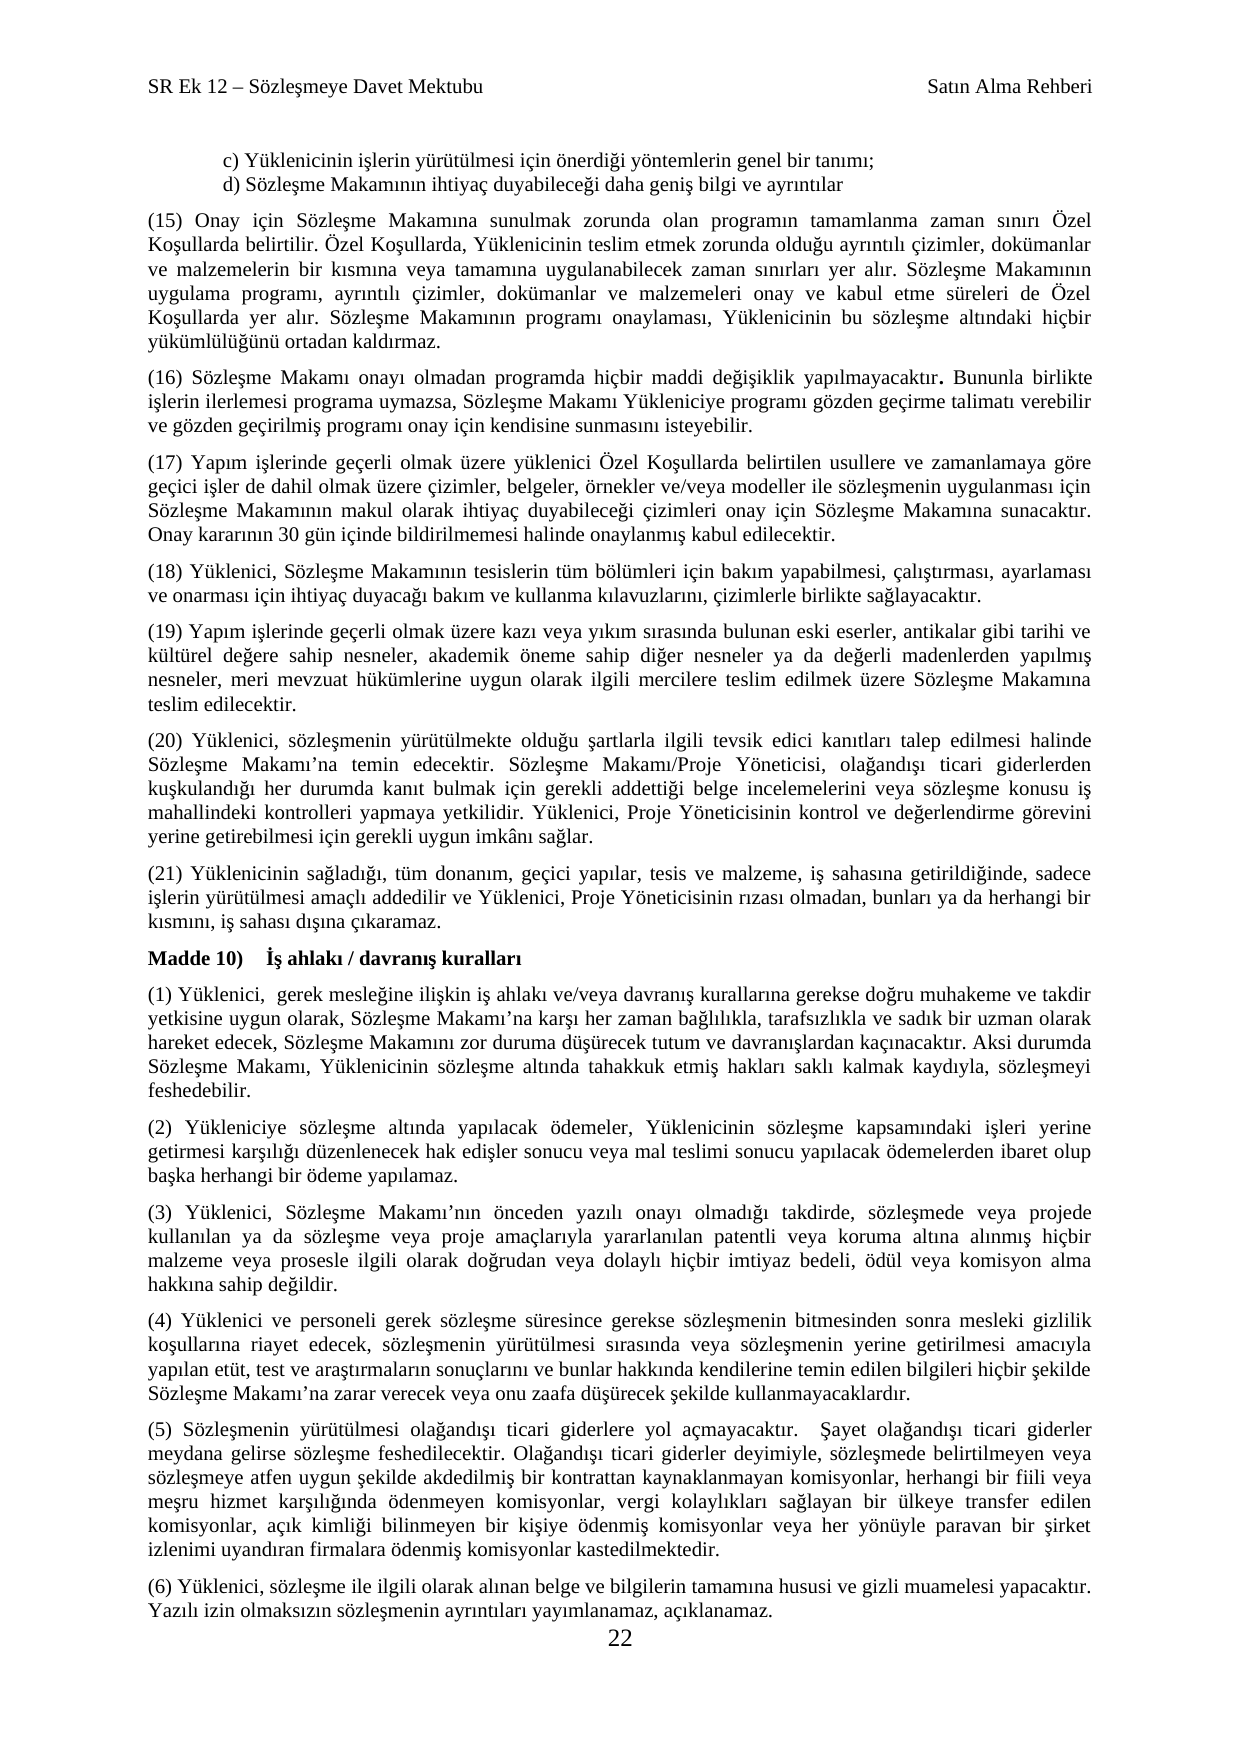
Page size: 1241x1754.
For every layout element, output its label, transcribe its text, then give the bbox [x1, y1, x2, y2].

text (1) Yüklenici, gerek mesleğine ilişkin iş ahlakı ve/veya davranış kurallarına gerekse doğru muhakeme ve takdir yetkisine uygun olarak, Sözleşme Makamı’na karşı her zaman bağlılıkla, tarafsızlıkla ve sadık bir uzman olarak hareket edecek, Sözleşme Makamını zor duruma düşürecek tutum ve davranışlardan kaçınacaktır. Aksi durumda Sözleşme Makamı, Yüklenicinin sözleşme altında tahakkuk etmiş hakları saklı kalmak kaydıyla, sözleşmeyi feshedebilir. [148, 982, 1093, 1102]
text (17) Yapım işlerinde geçerli olmak üzere yüklenici Özel Koşullarda belirtilen usullere ve zamanlamaya göre geçici işler de dahil olmak üzere çizimler, belgeler, örnekler ve/veya modeller ile sözleşmenin uygulanması için Sözleşme Makamının makul olarak ihtiyaç duyabileceği çizimleri onay için Sözleşme Makamına sunacaktır. Onay kararının 30 gün içinde bildirilmemesi halinde onaylanmış kabul edilecektir. [148, 450, 1093, 546]
text (20) Yüklenici, sözleşmenin yürütülmekte olduğu şartlarla ilgili tevsik edici kanıtları talep edilmesi halinde Sözleşme Makamı’na temin edecektir. Sözleşme Makamı/Proje Yöneticisi, olağandışı ticari giderlerden kuşkulandığı her durumda kanıt bulmak için gerekli addettiği belge incelemelerini veya sözleşme konusu iş mahallindeki kontrolleri yapmaya yetkilidir. Yüklenici, Proje Yöneticisinin kontrol ve değerlendirme görevini yerine getirebilmesi için gerekli uygun imkânı sağlar. [148, 728, 1093, 848]
text d) Sözleşme Makamının ihtiyaç duyabileceği daha geniş bilgi ve ayrıntılar [223, 172, 1093, 196]
text (18) Yüklenici, Sözleşme Makamının tesislerin tüm bölümleri için bakım yapabilmesi, çalıştırması, ayarlaması ve onarması için ihtiyaç duyacağı bakım ve kullanma kılavuzlarını, çizimlerle birlikte sağlayacaktır. [148, 559, 1093, 607]
text (4) Yüklenici ve personeli gerek sözleşme süresince gerekse sözleşmenin bitmesinden sonra mesleki gizlilik koşullarına riayet edecek, sözleşmenin yürütülmesi sırasında veya sözleşmenin yerine getirilmesi amacıyla yapılan etüt, test ve araştırmaların sonuçlarını ve bunlar hakkında kendilerine temin edilen bilgileri hiçbir şekilde Sözleşme Makamı’na zarar verecek veya onu zaafa düşürecek şekilde kullanmayacaklardır. [148, 1308, 1093, 1404]
text (19) Yapım işlerinde geçerli olmak üzere kazı veya yıkım sırasında bulunan eski eserler, antikalar gibi tarihi ve kültürel değere sahip nesneler, akademik öneme sahip diğer nesneler ya da değerli madenlerden yapılmış nesneler, meri mevzuat hükümlerine uygun olarak ilgili mercilere teslim edilmek üzere Sözleşme Makamına teslim edilecektir. [148, 619, 1093, 716]
text (6) Yüklenici, sözleşme ile ilgili olarak alınan belge ve bilgilerin tamamına hususi ve gizli muamelesi yapacaktır. Yazılı izin olmaksızın sözleşmenin ayrıntıları yayımlanamaz, açıklanamaz. [148, 1574, 1093, 1622]
text (16) Sözleşme Makamı onayı olmadan programda hiçbir maddi değişiklik yapılmayacaktır. Bununla birlikte işlerin ilerlemesi programa uymazsa, Sözleşme Makamı Yükleniciye programı gözden geçirme talimatı verebilir ve gözden geçirilmiş programı onay için kendisine sunmasını isteyebilir. [148, 365, 1093, 437]
text (3) Yüklenici, Sözleşme Makamı’nın önceden yazılı onayı olmadığı takdirde, sözleşmede veya projede kullanılan ya da sözleşme veya proje amaçlarıyla yararlanılan patentli veya koruma altına alınmış hiçbir malzeme veya prosesle ilgili olarak doğrudan veya dolaylı hiçbir imtiyaz bedeli, ödül veya komisyon alma hakkına sahip değildir. [148, 1199, 1093, 1296]
text c) Yüklenicinin işlerin yürütülmesi için önerdiği yöntemlerin genel bir tanımı; [223, 148, 1093, 172]
text (2) Yükleniciye sözleşme altında yapılacak ödemeler, Yüklenicinin sözleşme kapsamındaki işleri yerine getirmesi karşılığı düzenlenecek hak edişler sonucu veya mal teslimi sonucu yapılacak ödemelerden ibaret olup başka herhangi bir ödeme yapılamaz. [148, 1115, 1093, 1187]
text (15) Onay için Sözleşme Makamına sunulmak zorunda olan programın tamamlanma zaman sınırı Özel Koşullarda belirtilir. Özel Koşullarda, Yüklenicinin teslim etmek zorunda olduğu ayrıntılı çizimler, dokümanlar ve malzemelerin bir kısmına veya tamamına uygulanabilecek zaman sınırları yer alır. Sözleşme Makamının uygulama programı, ayrıntılı çizimler, dokümanlar ve malzemeleri onay ve kabul etme süreleri de Özel Koşullarda yer alır. Sözleşme Makamının programı onaylaması, Yüklenicinin bu sözleşme altındaki hiçbir yükümlülüğünü ortadan kaldırmaz. [148, 208, 1093, 353]
list İş ahlakı / davranış kuralları [148, 946, 1093, 969]
text (5) Sözleşmenin yürütülmesi olağandışı ticari giderlere yol açmayacaktır. Şayet olağandışı ticari giderler meydana gelirse sözleşme feshedilecektir. Olağandışı ticari giderler deyimiyle, sözleşmede belirtilmeyen veya sözleşmeye atfen uygun şekilde akdedilmiş bir kontrattan kaynaklanmayan komisyonlar, herhangi bir fiili veya meşru hizmet karşılığında ödenmeyen komisyonlar, vergi kolaylıkları sağlayan bir ülkeye transfer edilen komisyonlar, açık kimliği bilinmeyen bir kişiye ödenmiş komisyonlar veya her yönüyle paravan bir şirket izlenimi uyandıran firmalara ödenmiş komisyonlar kastedilmektedir. [148, 1417, 1093, 1561]
text (21) Yüklenicinin sağladığı, tüm donanım, geçici yapılar, tesis ve malzeme, iş sahasına getirildiğinde, sadece işlerin yürütülmesi amaçlı addedilir ve Yüklenici, Proje Yöneticisinin rızası olmadan, bunları ya da herhangi bir kısmını, iş sahası dışına çıkaramaz. [148, 861, 1093, 933]
